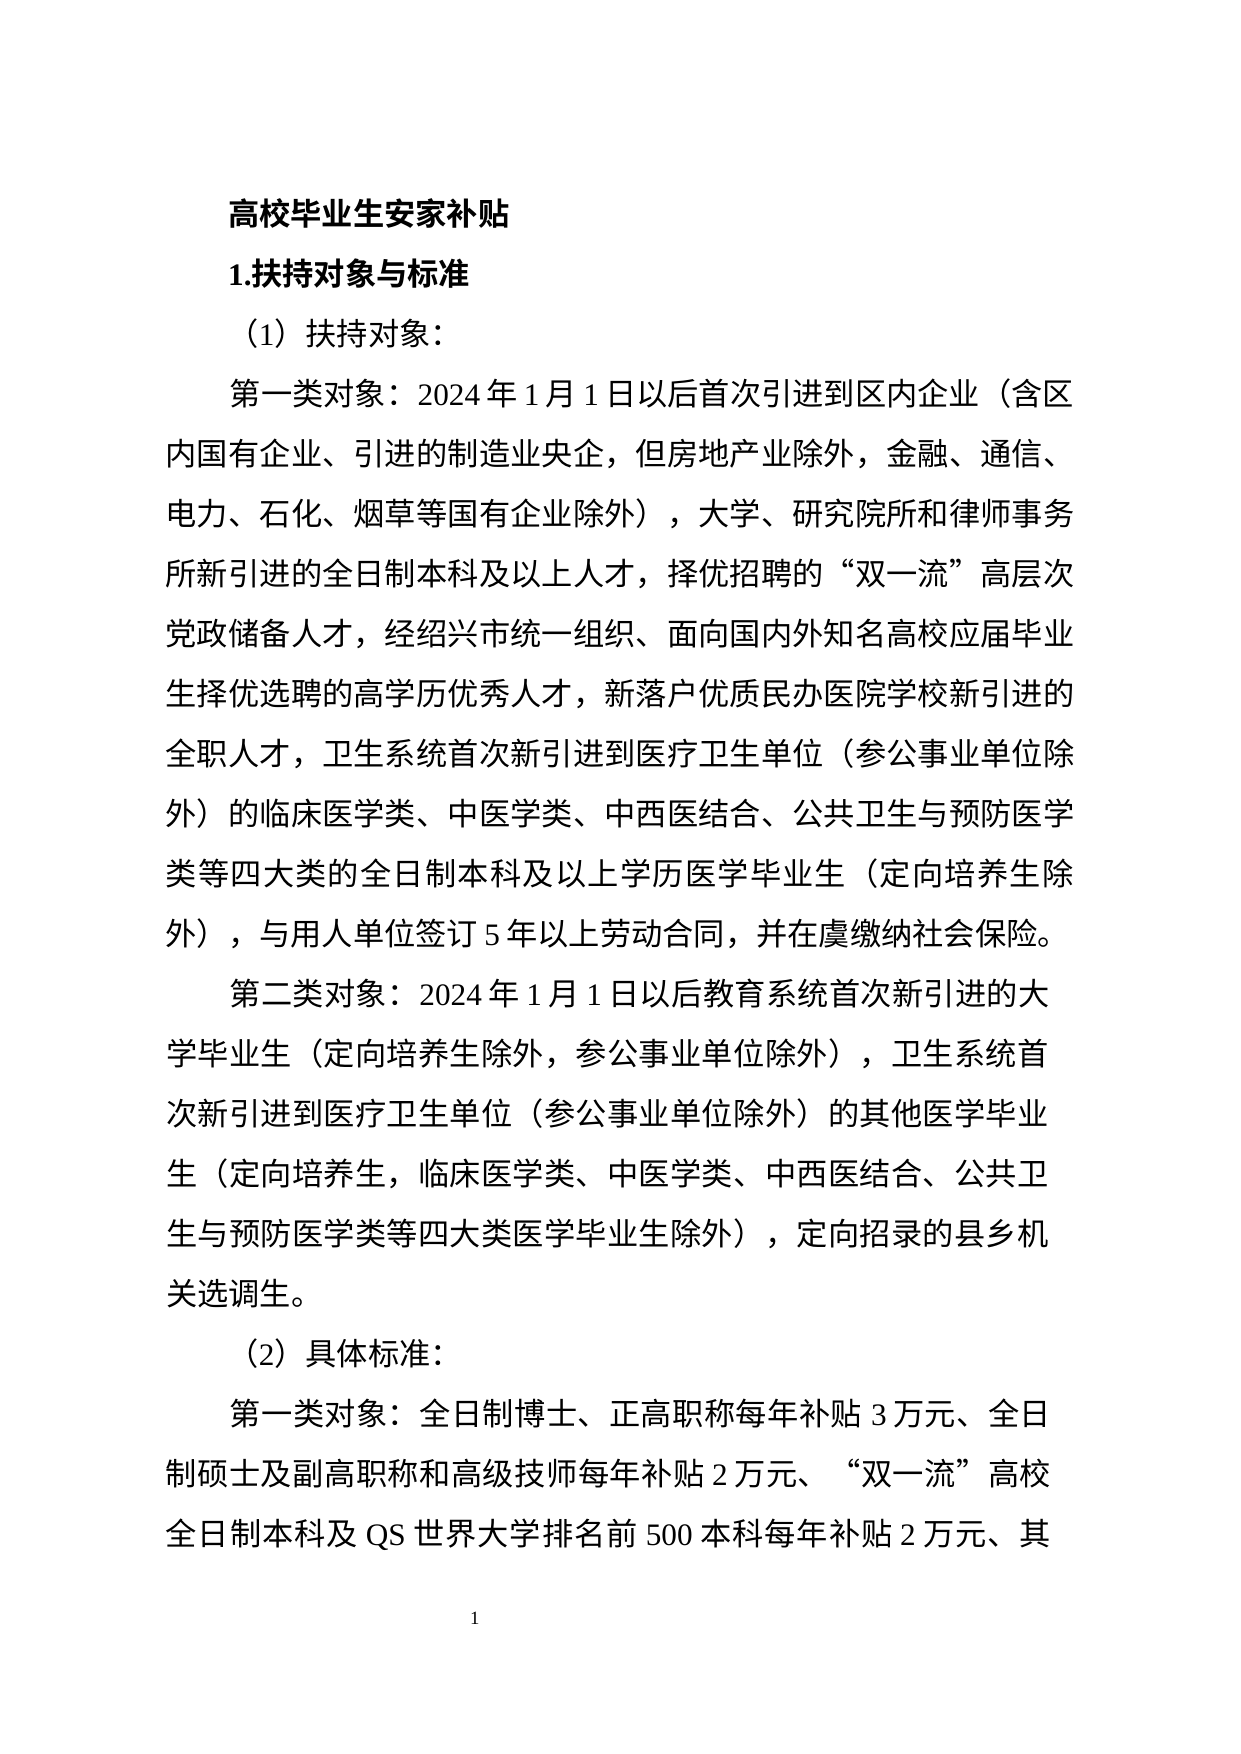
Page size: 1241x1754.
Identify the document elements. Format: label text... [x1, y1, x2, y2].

text 第二类对象：2024年1月1日以后教育系统首次新引进的大学毕业生（定向培养生除外，参公事业单位除外），卫生系统首次新引进到医疗卫生单位（参公事业单位除外）的其他医学毕业生（定向培养生，临床医学类、中医学类、中西医结合、公共卫生与预防医学类等四大类医学毕业生除外），定向招录的县乡机关选调生。 [166, 961, 1051, 1321]
text 第一类对象：2024年1月1日以后首次引进到区内企业（含区内国有企业、引进的制造业央企，但房地产业除外，金融、通信、电力、石化、烟草等国有企业除外），大学、研究院所和律师事务所新引进的全日制本科及以上人才，择优招聘的“双一流”高层次党政储备人才，经绍兴市统一组织、面向国内外知名高校应届毕业生择优选聘的高学历优秀人才，新落户优质民办医院学校新引进的全职人才，卫生系统首次新引进到医疗卫生单位（参公事业单位除外）的临床医学类、中医学类、中西医结合、公共卫生与预防医学类等四大类的全日制本科及以上学历医学毕业生（定向培养生除外），与用人单位签订5年以上劳动合同，并在虞缴纳社会保险。 [165, 361, 1075, 961]
text （1）扶持对象： [227, 301, 1075, 361]
text （2）具体标准： [227, 1321, 1075, 1381]
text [165, 1381, 1051, 1561]
text 1.扶持对象与标准 [165, 241, 1075, 301]
subtitle 高校毕业生安家补贴 [228, 181, 1075, 241]
